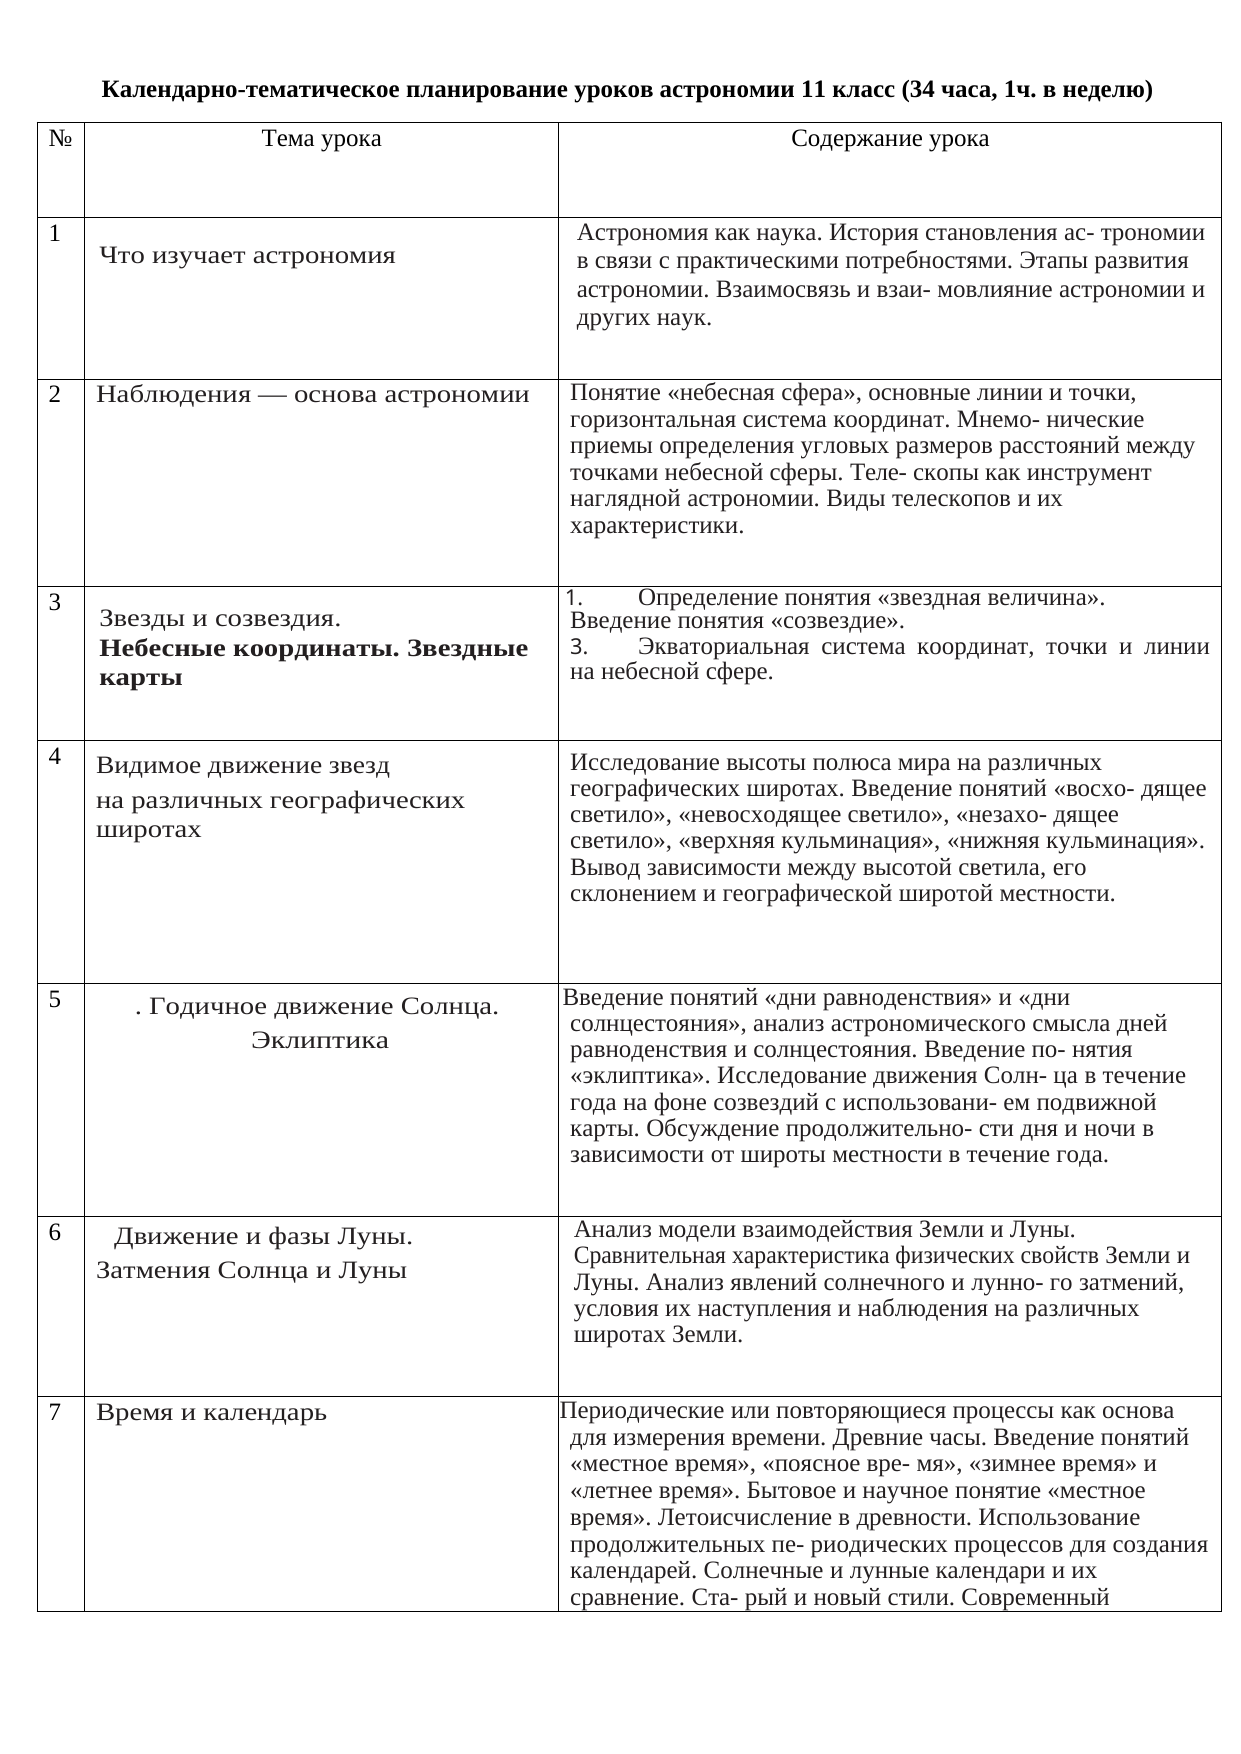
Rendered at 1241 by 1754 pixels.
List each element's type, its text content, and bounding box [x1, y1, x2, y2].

table_cell 1 [38, 218, 84, 378]
table_header № [38, 123, 84, 217]
table_cell . Годичное движение Солнца. Эклиптика [85, 984, 558, 1216]
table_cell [559, 1397, 1221, 1611]
table_cell Наблюдения — основа астрономии [85, 380, 558, 586]
table_cell Время и календарь [85, 1397, 558, 1611]
table_cell 3 [38, 587, 84, 740]
table_cell Движение и фазы Луны. Затмения Солнца и Луны [85, 1217, 558, 1396]
table_cell Видимое движение звезд на различных географических широтах [85, 741, 558, 983]
table_cell Понятие «небесная сфера», основные линии и точки, горизонтальная система координат. Мнемо- нические приемы определения угловых размеров расстояний между точками небесной сферы. Теле- скопы как инструмент наглядной астрономии. Виды телескопов и их характеристики. [559, 380, 1221, 586]
table_cell 5 [38, 984, 84, 1216]
table_header Тема урока [85, 123, 558, 217]
table_cell Что изучает астрономия [85, 218, 558, 378]
table_cell Звезды и созвездия. Небесные координаты. Звездные карты [85, 587, 558, 740]
table_cell 2 [38, 380, 84, 586]
table_header Содержание урока [559, 123, 1221, 217]
table_cell Астрономия как наука. История становления ас- трономии в связи с практическими потребностями. Этапы развития астрономии. Взаимосвязь и взаи- мовлияние астрономии и других наук. [559, 218, 1221, 378]
table_cell Исследование высоты полюса мира на различных географических широтах. Введение понятий «восхо- дящее светило», «невосходящее светило», «незахо- дящее светило», «верхняя кульминация», «нижняя кульминация». Вывод зависимости между высотой светила, его склонением и географической широтой местности. [559, 741, 1221, 983]
table_cell Введение понятий «дни равноденствия» и «дни солнцестояния», анализ астрономического смысла дней равноденствия и солнцестояния. Введение по- нятия «эклиптика». Исследование движения Солн- ца в течение года на фоне созвездий с использовани- ем подвижной карты. Обсуждение продолжительно- сти дня и ночи в зависимости от широты местности в течение года. [559, 984, 1221, 1216]
table_cell 6 [38, 1217, 84, 1396]
table_cell 4 [38, 741, 84, 983]
table_cell Анализ модели взаимодействия Земли и Луны. Сравнительная характеристика физических свойств Земли и Луны. Анализ явлений солнечного и лунно- го затмений, условия их наступления и наблюдения на различных широтах Земли. [559, 1217, 1221, 1396]
table_cell 7 [38, 1397, 84, 1611]
table_cell Определение понятия «звездная величина». Введение понятия «созвездие». Экваториальная система координат, точки и линии на небесной сфере. [559, 587, 1221, 740]
text Календарно-тематическое планирование уроков астрономии 11 класс (34 часа, 1ч. в неделю) [44, 74, 1211, 103]
